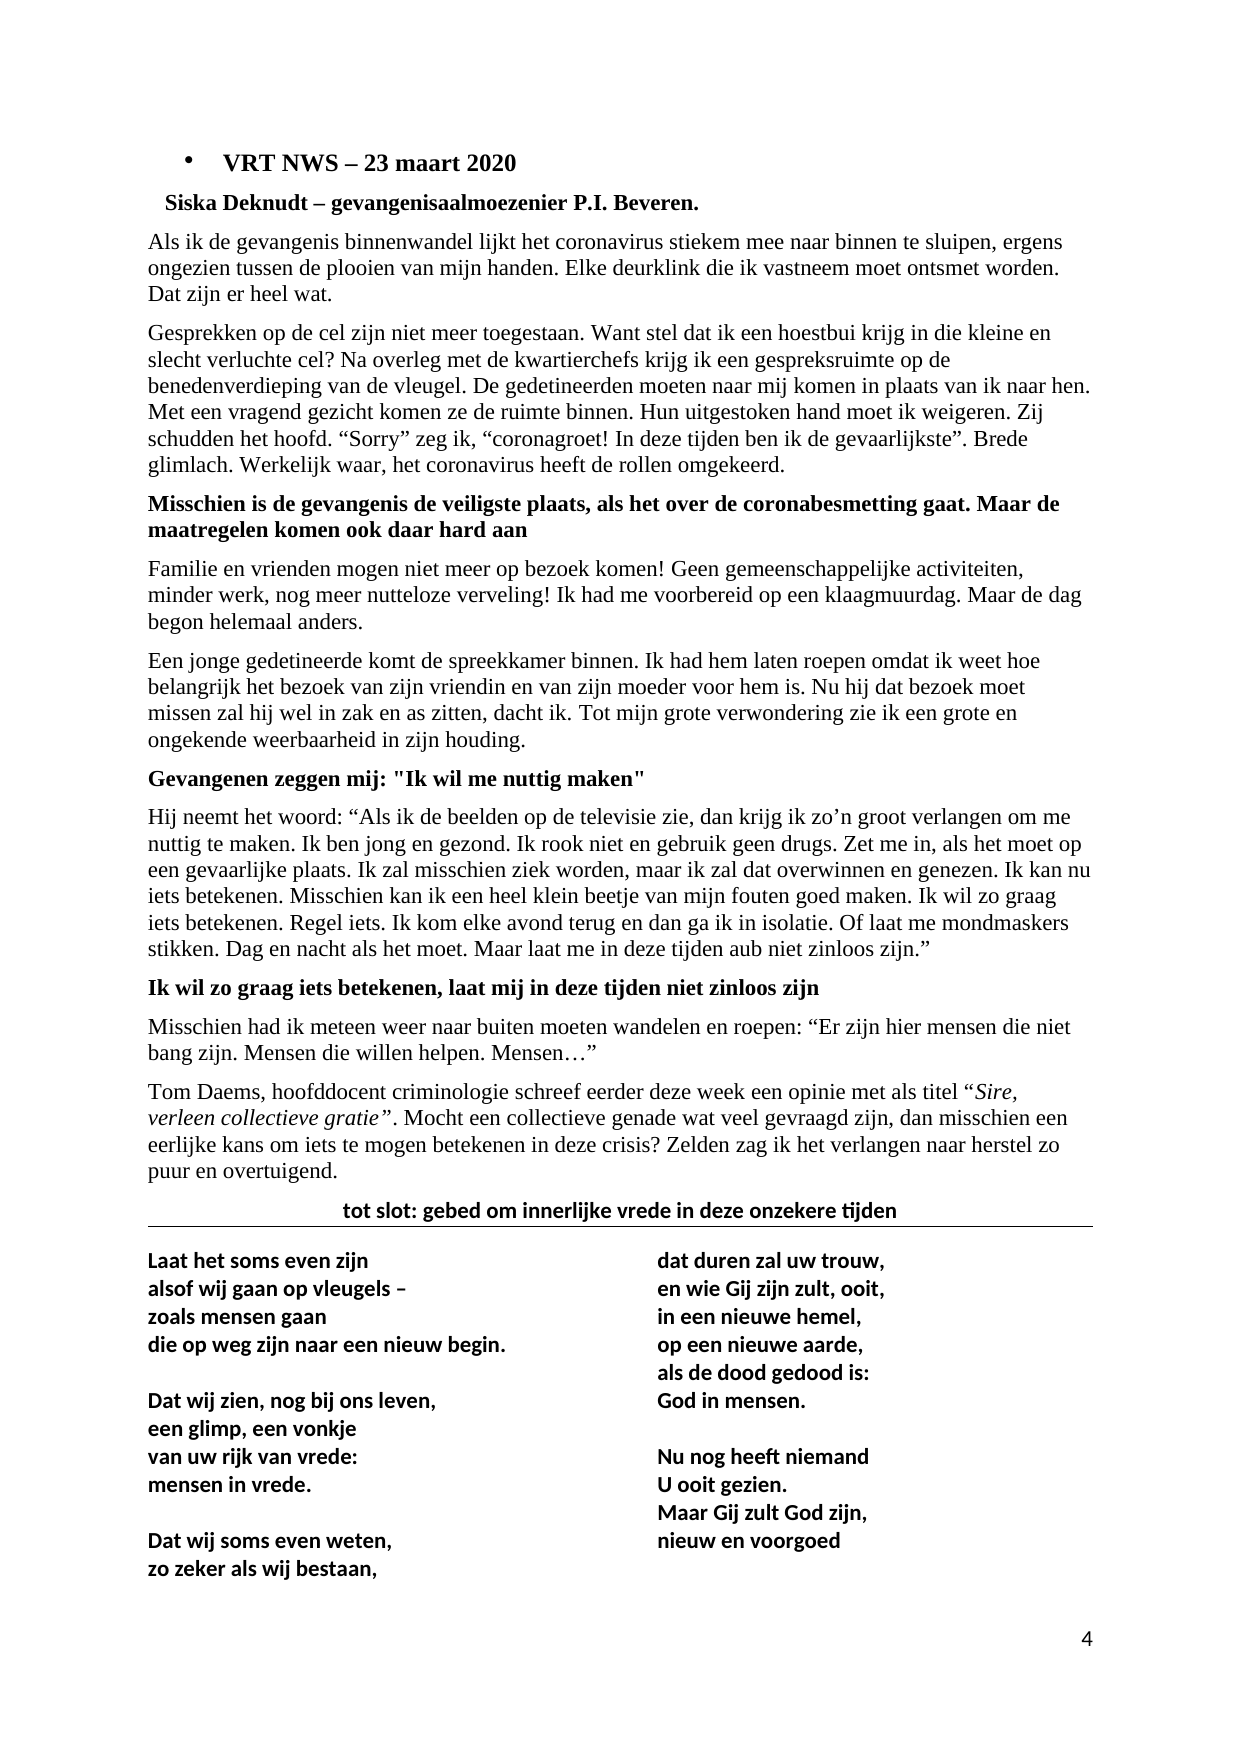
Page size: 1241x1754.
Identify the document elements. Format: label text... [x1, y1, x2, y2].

text Gesprekken op de cel zijn niet meer toegestaan. Want stel dat ik een hoestbui krijg in die kleine en slecht verluchte cel? Na overleg met de kwartierchefs krijg ik een gespreksruimte op de benedenverdieping van de vleugel. De gedetineerden moeten naar mij komen in plaats van ik naar hen. Met een vragend gezicht komen ze de ruimte binnen. Hun uitgestoken hand moet ik weigeren. Zij schudden het hoofd. “Sorry” zeg ik, “coronagroet! In deze tijden ben ik de gevaarlijkste”. Brede glimlach. Werkelijk waar, het coronavirus heeft de rollen omgekeerd. [148, 319, 1093, 477]
text mensen in vrede. [148, 1470, 583, 1498]
text Dat wij zien, nog bij ons leven, [148, 1386, 583, 1414]
text Tom Daems, hoofddocent criminologie schreef eerder deze week een opinie met als titel “Sire, verleen collectieve gratie”. Mocht een collectieve genade wat veel gevraagd zijn, dan misschien een eerlijke kans om iets te mogen betekenen in deze crisis? Zelden zag ik het verlangen naar herstel zo puur en overtuigend. [148, 1078, 1093, 1183]
text tot slot: gebed om innerlijke vrede in deze onzekere tijden [148, 1196, 1093, 1226]
text die op weg zijn naar een nieuw begin. [148, 1330, 583, 1358]
text in een nieuwe hemel, [657, 1302, 1093, 1330]
text Gevangenen zeggen mij: "Ik wil me nuttig maken" [148, 764, 1093, 791]
text Als ik de gevangenis binnenwandel lijkt het coronavirus stiekem mee naar binnen te sluipen, ergens ongezien tussen de plooien van mijn handen. Elke deurklink die ik vastneem moet ontsmet worden. Dat zijn er heel wat. [148, 228, 1093, 307]
text nieuw en voorgoed [657, 1526, 1093, 1554]
text Hij neemt het woord: “Als ik de beelden op de televisie zie, dan krijg ik zo’n groot verlangen om me nuttig te maken. Ik ben jong en gezond. Ik rook niet en gebruik geen drugs. Zet me in, als het moet op een gevaarlijke plaats. Ik zal misschien ziek worden, maar ik zal dat overwinnen en genezen. Ik kan nu iets betekenen. Misschien kan ik een heel klein beetje van mijn fouten goed maken. Ik wil zo graag iets betekenen. Regel iets. Ik kom elke avond terug en dan ga ik in isolatie. Of laat me mondmaskers stikken. Dag en nacht als het moet. Maar laat me in deze tijden aub niet zinloos zijn.” [148, 803, 1093, 962]
text en wie Gij zijn zult, ooit, [657, 1274, 1093, 1302]
text Een jonge gedetineerde komt de spreekkamer binnen. Ik had hem laten roepen omdat ik weet hoe belangrijk het bezoek van zijn vriendin en van zijn moeder voor hem is. Nu hij dat bezoek moet missen zal hij wel in zak en as zitten, dacht ik. Tot mijn grote verwondering zie ik een grote en ongekende weerbaarheid in zijn houding. [148, 647, 1093, 752]
text Misschien had ik meteen weer naar buiten moeten wandelen en roepen: “Er zijn hier mensen die niet bang zijn. Mensen die willen helpen. Mensen…” [148, 1013, 1093, 1066]
text van uw rijk van vrede: [148, 1442, 583, 1470]
text Ik wil zo graag iets betekenen, laat mij in deze tijden niet zinloos zijn [148, 974, 1093, 1000]
text als de dood gedood is: [657, 1358, 1093, 1386]
text op een nieuwe aarde, [657, 1330, 1093, 1358]
text alsof wij gaan op vleugels – [148, 1274, 583, 1302]
text een glimp, een vonkje [148, 1414, 583, 1442]
text zo zeker als wij bestaan, [148, 1554, 583, 1582]
text Laat het soms even zijn [148, 1246, 583, 1274]
text Nu nog heeft niemand [657, 1442, 1093, 1470]
text Misschien is de gevangenis de veiligste plaats, als het over de coronabesmetting gaat. Maar de maatregelen komen ook daar hard aan [148, 490, 1093, 543]
text zoals mensen gaan [148, 1302, 583, 1330]
text Familie en vrienden mogen niet meer op bezoek komen! Geen gemeenschappelijke activiteiten, minder werk, nog meer nutteloze verveling! Ik had me voorbereid op een klaagmuurdag. Maar de dag begon helemaal anders. [148, 555, 1093, 634]
list VRT NWS – 23 maart 2020 [185, 148, 1093, 176]
text Siska Deknudt – gevangenisaalmoezenier P.I. Beveren. [164, 189, 1076, 215]
text Maar Gij zult God zijn, [657, 1498, 1093, 1526]
text dat duren zal uw trouw, [657, 1246, 1093, 1274]
text U ooit gezien. [657, 1470, 1093, 1498]
text God in mensen. [657, 1386, 1093, 1414]
text Dat wij soms even weten, [148, 1526, 583, 1554]
